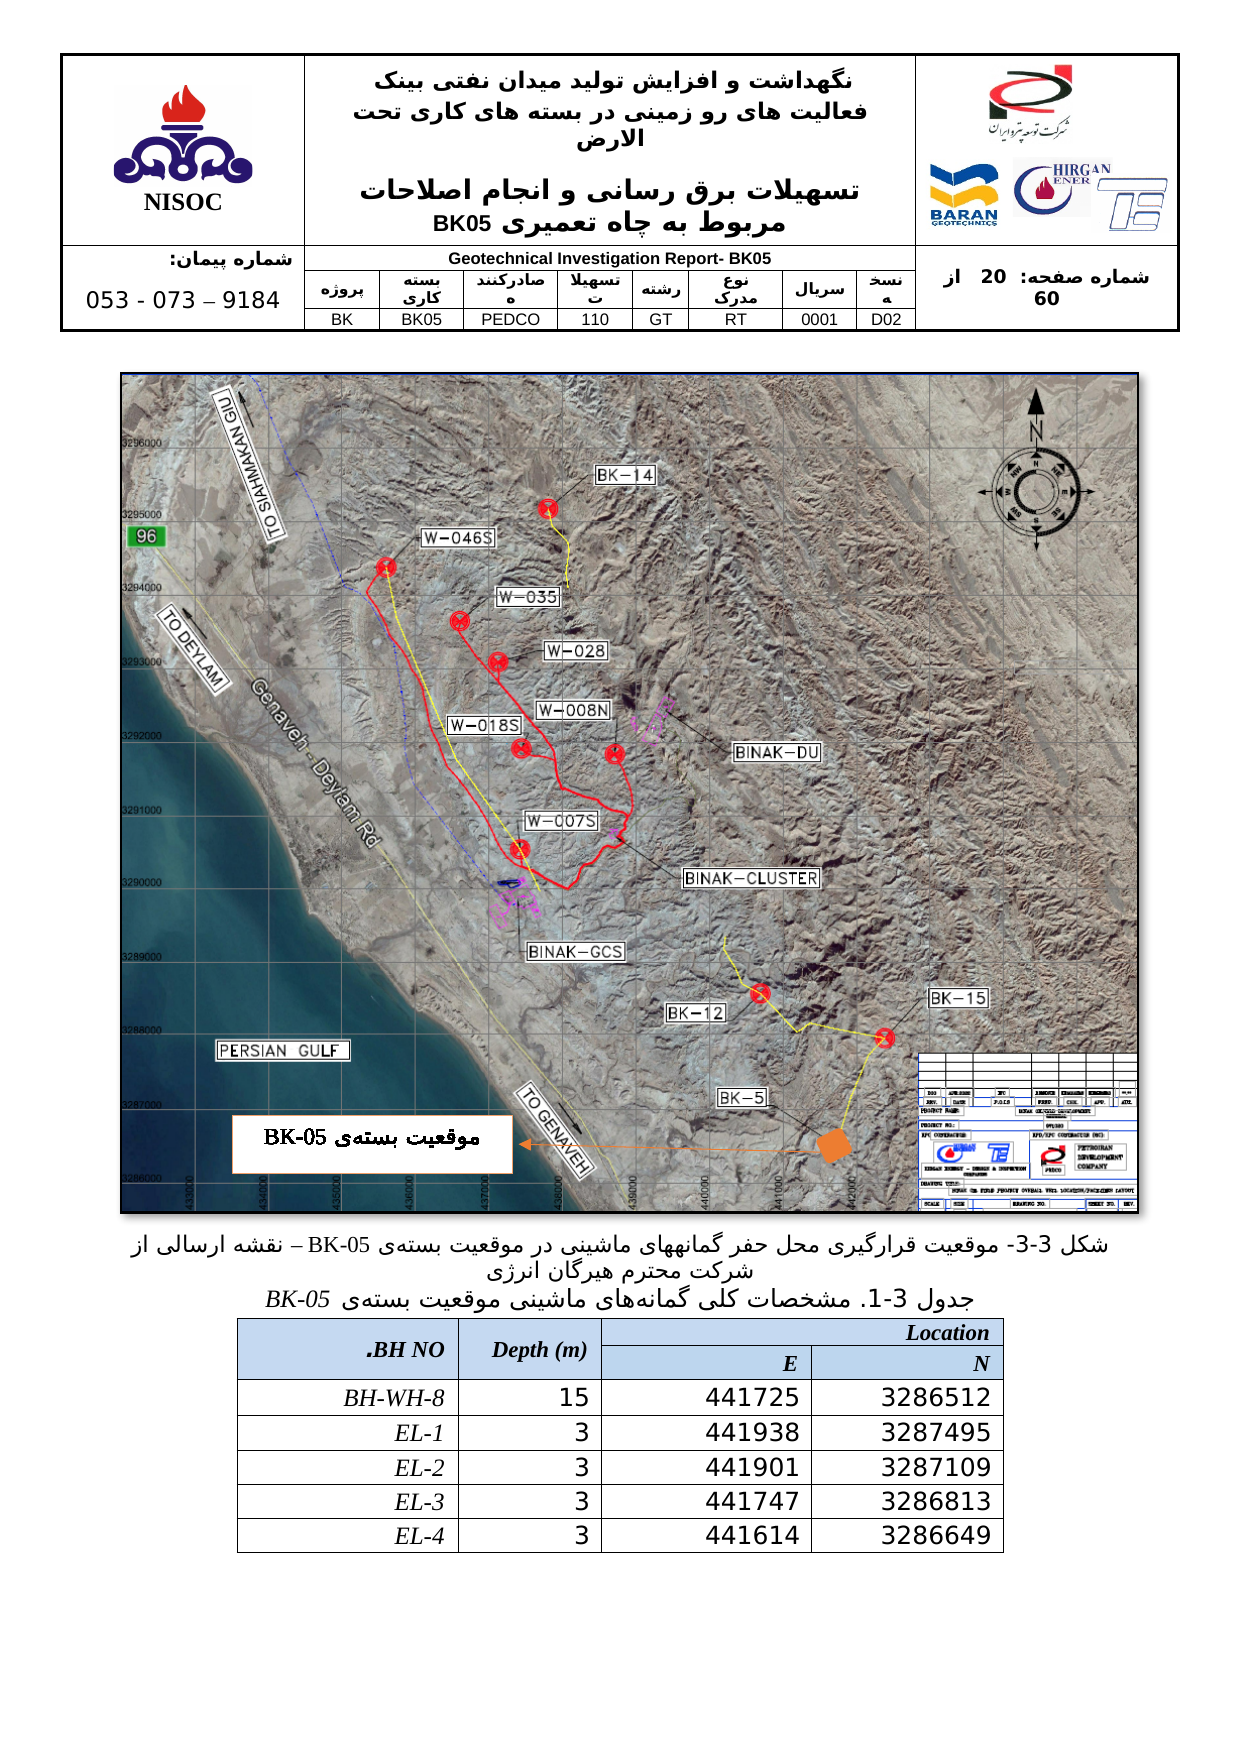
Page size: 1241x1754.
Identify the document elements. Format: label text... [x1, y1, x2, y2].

table_cell N [812, 1346, 1003, 1379]
table_cell 3286512 [812, 1380, 1003, 1414]
table_cell E [602, 1346, 811, 1379]
table_cell 3286649 [812, 1519, 1003, 1552]
table_cell 3286813 [812, 1485, 1003, 1518]
table_cell 441901 [602, 1451, 811, 1484]
table_cell 15 [459, 1380, 601, 1414]
table_cell EL-3 [238, 1485, 458, 1518]
table_header Depth (m) [459, 1319, 601, 1379]
table_header Location [602, 1319, 1003, 1345]
text شکل 3-3- موقعیت قرارگیری محل حفر گمانههای ماشینی در موقعیت بسته‌ی BK-05 – نقشه ارسالی از شرکت محترم هیرگان انرژی [112, 1231, 1128, 1284]
table_cell 3 [459, 1519, 601, 1552]
table_cell 441747 [602, 1485, 811, 1518]
table_header BH NO. [238, 1319, 458, 1379]
table_cell 441725 [602, 1380, 811, 1414]
table_cell EL-1 [238, 1416, 458, 1450]
text جدول ‏3-1. مشخصات کلی گمانه‌های ماشینی موقعیت بسته‌ی BK-05 [112, 1284, 1128, 1313]
table_cell 3287109 [812, 1451, 1003, 1484]
table_cell 441938 [602, 1416, 811, 1450]
picture [925, 159, 1001, 230]
picture [988, 64, 1073, 144]
picture [1012, 157, 1113, 217]
table_cell 3 [459, 1416, 601, 1450]
table_cell 3287495 [812, 1416, 1003, 1450]
table_cell 3 [459, 1485, 601, 1518]
picture [122, 374, 1137, 1211]
table_cell 441614 [602, 1519, 811, 1552]
table_cell EL-4 [238, 1519, 458, 1552]
table_cell BH-WH-8 [238, 1380, 458, 1414]
table_cell 3 [459, 1451, 601, 1484]
table_cell EL-2 [238, 1451, 458, 1484]
picture [113, 85, 253, 187]
